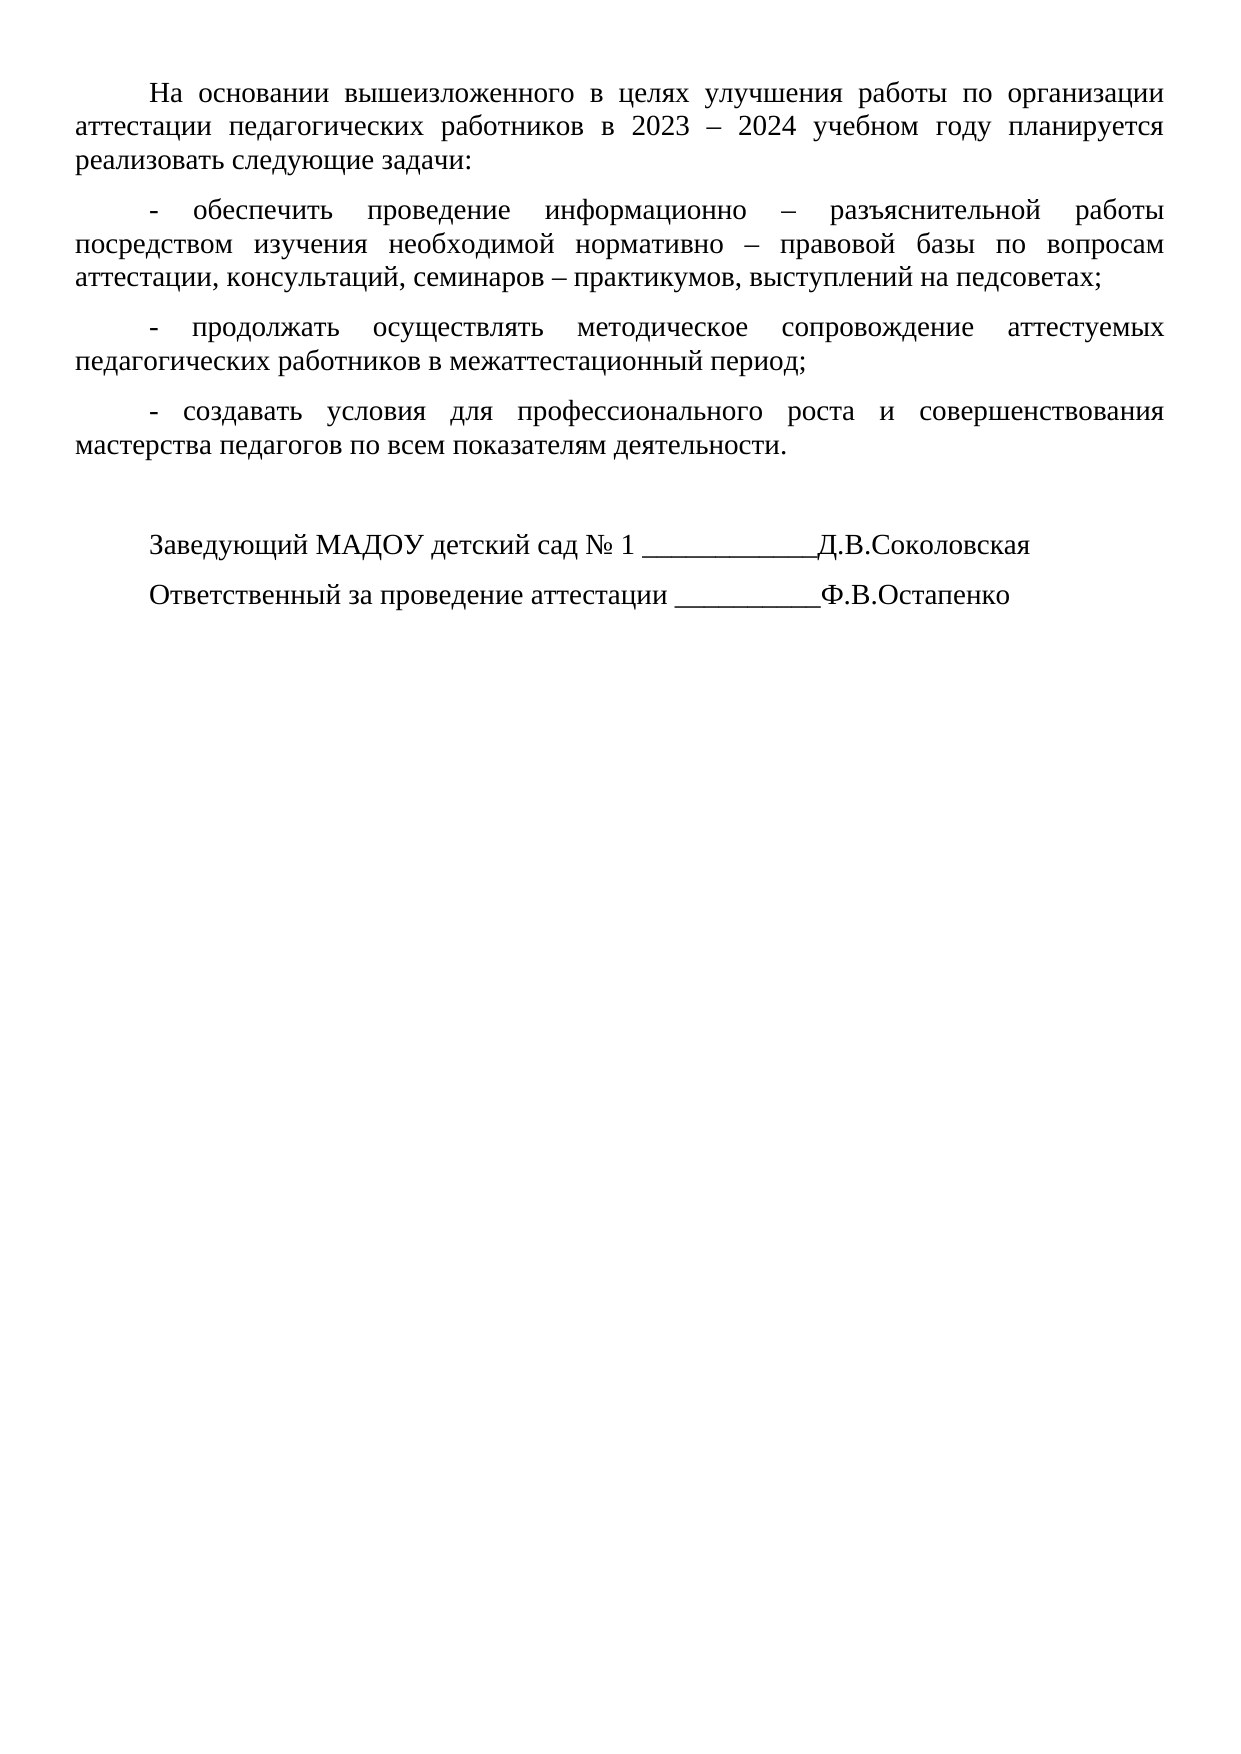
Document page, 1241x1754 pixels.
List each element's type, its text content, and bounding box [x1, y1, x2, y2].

text - создавать условия для профессионального роста и совершенствования мастерства педагогов по всем показателям деятельности. [75, 393, 1165, 460]
text На основании вышеизложенного в целях улучшения работы по организации аттестации педагогических работников в 2023 – 2024 учебном году планируется реализовать следующие задачи: [75, 75, 1165, 176]
text Ответственный за проведение аттестации __________Ф.В.Остапенко [75, 577, 1165, 611]
text - продолжать осуществлять методическое сопровождение аттестуемых педагогических работников в межаттестационный период; [75, 309, 1165, 377]
text Заведующий МАДОУ детский сад № 1 ____________Д.В.Соколовская [75, 527, 1165, 561]
text - обеспечить проведение информационно – разъяснительной работы посредством изучения необходимой нормативно – правовой базы по вопросам аттестации, консультаций, семинаров – практикумов, выступлений на педсоветах; [75, 192, 1165, 293]
